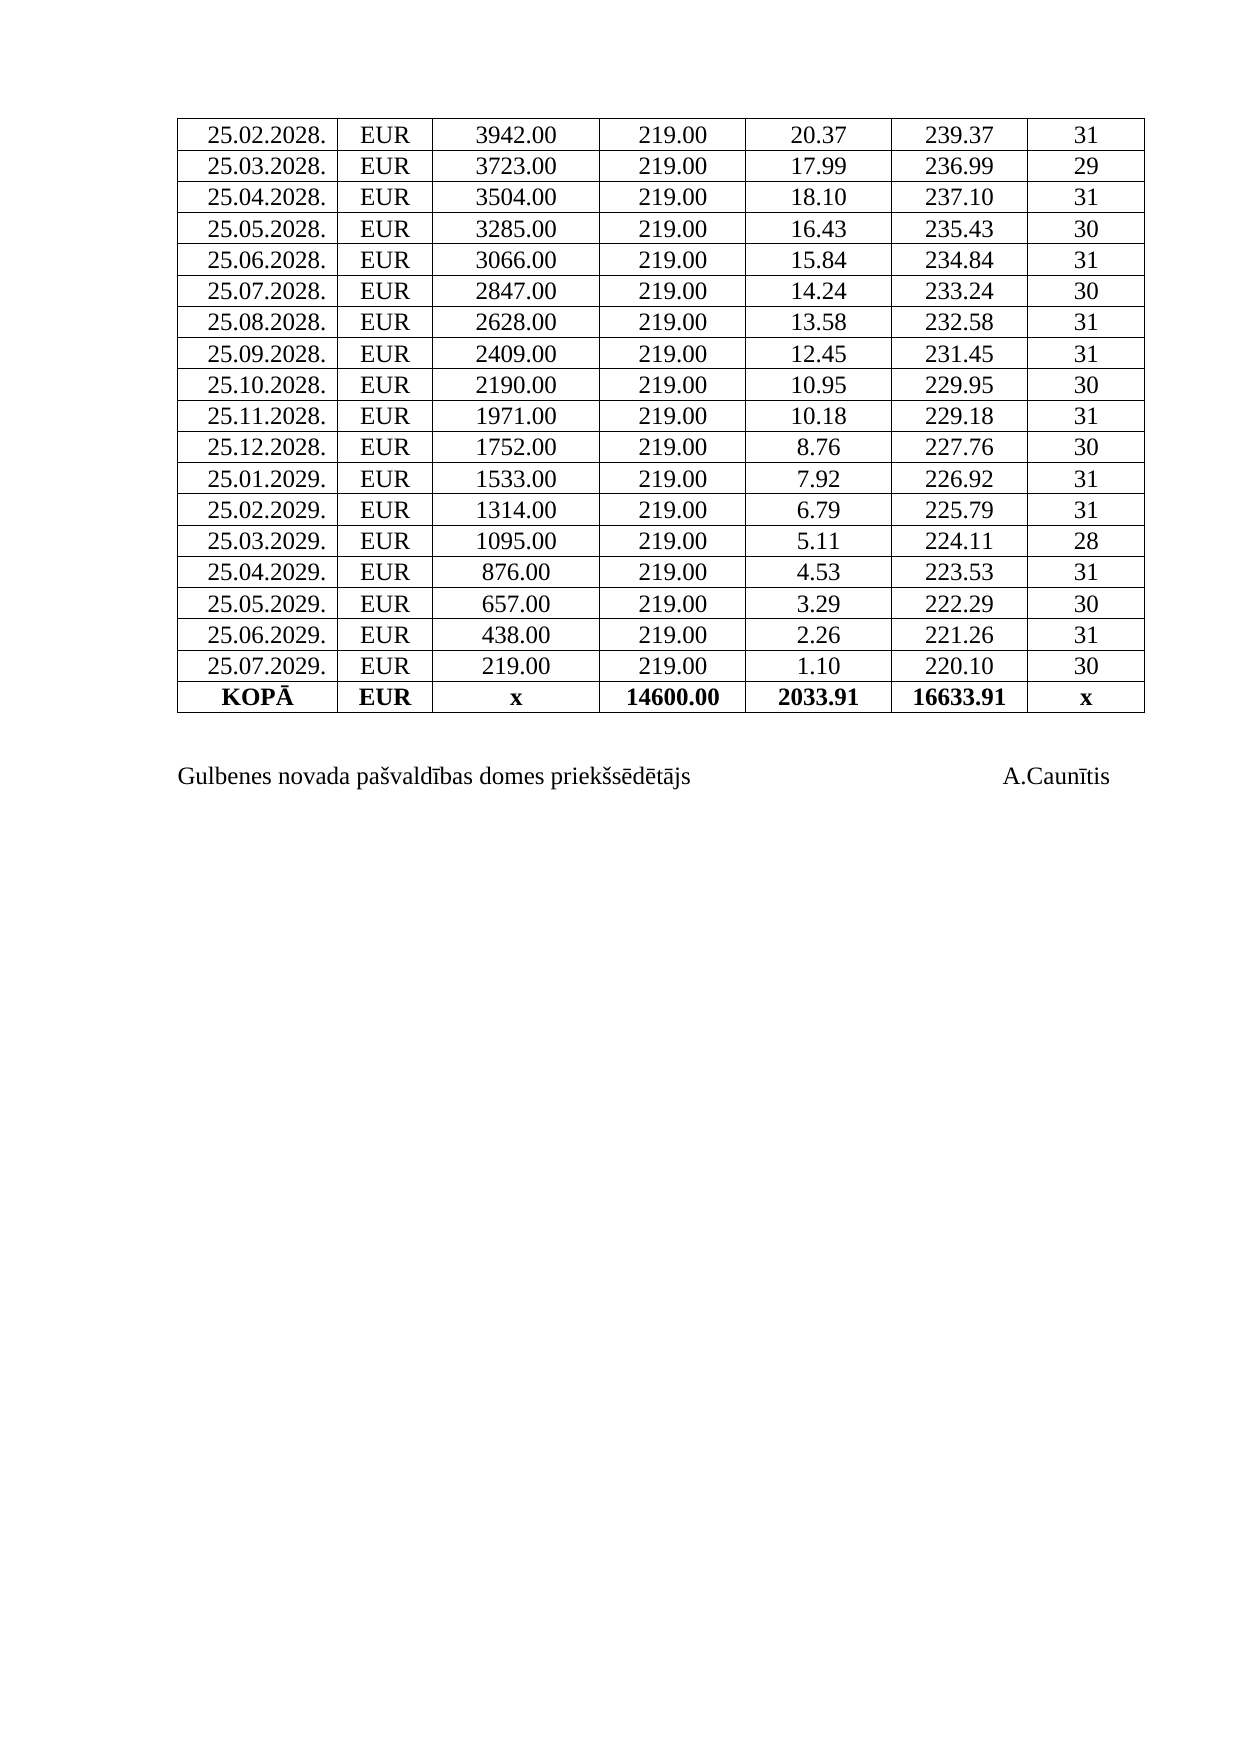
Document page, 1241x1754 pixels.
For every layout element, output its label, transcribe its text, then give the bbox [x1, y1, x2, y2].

table_cell 2.26 [746, 619, 891, 649]
table_cell 30 [1028, 369, 1144, 399]
table_cell 1.10 [746, 651, 891, 681]
table_cell 20.37 [746, 119, 891, 149]
table_cell 6.79 [746, 494, 891, 524]
table_cell EUR [338, 682, 432, 712]
table_cell 219.00 [600, 432, 745, 462]
table_cell 438.00 [433, 619, 599, 649]
table_cell 3285.00 [433, 213, 599, 243]
table_cell 16.43 [746, 213, 891, 243]
table_cell 31 [1028, 119, 1144, 149]
table_cell EUR [338, 432, 432, 462]
table_cell 219.00 [600, 338, 745, 368]
table_cell 2628.00 [433, 307, 599, 337]
table_cell 25.03.2028. [178, 151, 337, 181]
table_cell 30 [1028, 213, 1144, 243]
table_cell 3504.00 [433, 182, 599, 212]
table_cell 25.05.2029. [178, 588, 337, 618]
table_cell 231.45 [892, 338, 1027, 368]
table_cell 18.10 [746, 182, 891, 212]
table_cell 14600.00 [600, 682, 745, 712]
table_cell 25.08.2028. [178, 307, 337, 337]
table_cell 25.10.2028. [178, 369, 337, 399]
table_cell 10.95 [746, 369, 891, 399]
table_cell 1752.00 [433, 432, 599, 462]
table_cell 225.79 [892, 494, 1027, 524]
table_cell EUR [338, 213, 432, 243]
table_cell 657.00 [433, 588, 599, 618]
table_cell 234.84 [892, 244, 1027, 274]
table_cell EUR [338, 369, 432, 399]
table_cell 219.00 [600, 588, 745, 618]
table_cell 25.06.2028. [178, 244, 337, 274]
table_cell 16633.91 [892, 682, 1027, 712]
table_cell 219.00 [600, 463, 745, 493]
table_cell 2033.91 [746, 682, 891, 712]
table_cell 7.92 [746, 463, 891, 493]
table_cell 219.00 [600, 369, 745, 399]
table_cell 220.10 [892, 651, 1027, 681]
table_cell 30 [1028, 276, 1144, 306]
table_cell 229.18 [892, 401, 1027, 431]
text Gulbenes novada pašvaldības domes priekšsēdētājs A.Caunītis [177, 761, 1152, 789]
table_cell 219.00 [600, 119, 745, 149]
table_cell 219.00 [600, 651, 745, 681]
table_cell 227.76 [892, 432, 1027, 462]
table_cell 232.58 [892, 307, 1027, 337]
table_cell 236.99 [892, 151, 1027, 181]
table_cell 1971.00 [433, 401, 599, 431]
table_cell 219.00 [600, 244, 745, 274]
table_cell x [433, 682, 599, 712]
table_cell 237.10 [892, 182, 1027, 212]
table_cell 233.24 [892, 276, 1027, 306]
table_cell 25.01.2029. [178, 463, 337, 493]
table_cell 1314.00 [433, 494, 599, 524]
table_cell 30 [1028, 651, 1144, 681]
table_cell 25.07.2028. [178, 276, 337, 306]
table_cell 25.05.2028. [178, 213, 337, 243]
table_cell 25.02.2029. [178, 494, 337, 524]
table_cell EUR [338, 494, 432, 524]
table_cell 25.04.2029. [178, 557, 337, 587]
table_cell 3723.00 [433, 151, 599, 181]
table_cell 239.37 [892, 119, 1027, 149]
table_cell 25.07.2029. [178, 651, 337, 681]
table_cell 2409.00 [433, 338, 599, 368]
table_cell 30 [1028, 432, 1144, 462]
table_cell EUR [338, 276, 432, 306]
table_cell 31 [1028, 182, 1144, 212]
table_cell EUR [338, 401, 432, 431]
table_cell KOPĀ [178, 682, 337, 712]
table_cell 15.84 [746, 244, 891, 274]
table_cell 31 [1028, 463, 1144, 493]
table_cell 25.02.2028. [178, 119, 337, 149]
table_cell 4.53 [746, 557, 891, 587]
table_cell 17.99 [746, 151, 891, 181]
table_cell EUR [338, 119, 432, 149]
table_cell 219.00 [433, 651, 599, 681]
table_cell 25.12.2028. [178, 432, 337, 462]
table_cell 30 [1028, 588, 1144, 618]
table_cell 31 [1028, 244, 1144, 274]
table_cell 5.11 [746, 526, 891, 556]
table_cell 219.00 [600, 213, 745, 243]
table_cell 31 [1028, 557, 1144, 587]
table_cell 219.00 [600, 526, 745, 556]
table_cell 226.92 [892, 463, 1027, 493]
table_cell 219.00 [600, 557, 745, 587]
table_cell 12.45 [746, 338, 891, 368]
table_cell 8.76 [746, 432, 891, 462]
table_cell 219.00 [600, 494, 745, 524]
table_cell EUR [338, 557, 432, 587]
table_cell 2190.00 [433, 369, 599, 399]
table_cell 29 [1028, 151, 1144, 181]
table_cell EUR [338, 619, 432, 649]
table_cell EUR [338, 463, 432, 493]
table_cell EUR [338, 182, 432, 212]
table_cell EUR [338, 307, 432, 337]
table_cell EUR [338, 651, 432, 681]
table_cell 3942.00 [433, 119, 599, 149]
table_cell 3.29 [746, 588, 891, 618]
table_cell EUR [338, 244, 432, 274]
table_cell 14.24 [746, 276, 891, 306]
table_cell 25.03.2029. [178, 526, 337, 556]
table_cell 876.00 [433, 557, 599, 587]
table_cell 31 [1028, 401, 1144, 431]
table_cell 219.00 [600, 151, 745, 181]
table_cell 25.06.2029. [178, 619, 337, 649]
table_cell 25.11.2028. [178, 401, 337, 431]
table_cell 224.11 [892, 526, 1027, 556]
table_cell 235.43 [892, 213, 1027, 243]
table_cell 31 [1028, 494, 1144, 524]
table_cell 223.53 [892, 557, 1027, 587]
table_cell EUR [338, 338, 432, 368]
table_cell 1095.00 [433, 526, 599, 556]
table_cell 1533.00 [433, 463, 599, 493]
table_cell 2847.00 [433, 276, 599, 306]
table_cell 28 [1028, 526, 1144, 556]
table_cell 3066.00 [433, 244, 599, 274]
table_cell 25.09.2028. [178, 338, 337, 368]
table_cell EUR [338, 526, 432, 556]
table_cell 219.00 [600, 182, 745, 212]
table_cell 31 [1028, 338, 1144, 368]
table_cell 10.18 [746, 401, 891, 431]
table_cell 229.95 [892, 369, 1027, 399]
table_cell 13.58 [746, 307, 891, 337]
table_cell 31 [1028, 619, 1144, 649]
table_cell 222.29 [892, 588, 1027, 618]
table_cell EUR [338, 588, 432, 618]
table_cell 219.00 [600, 307, 745, 337]
table_cell 219.00 [600, 276, 745, 306]
table_cell 219.00 [600, 619, 745, 649]
table_cell x [1028, 682, 1144, 712]
table_cell 219.00 [600, 401, 745, 431]
table_cell 221.26 [892, 619, 1027, 649]
table_cell 31 [1028, 307, 1144, 337]
table_cell 25.04.2028. [178, 182, 337, 212]
table_cell EUR [338, 151, 432, 181]
